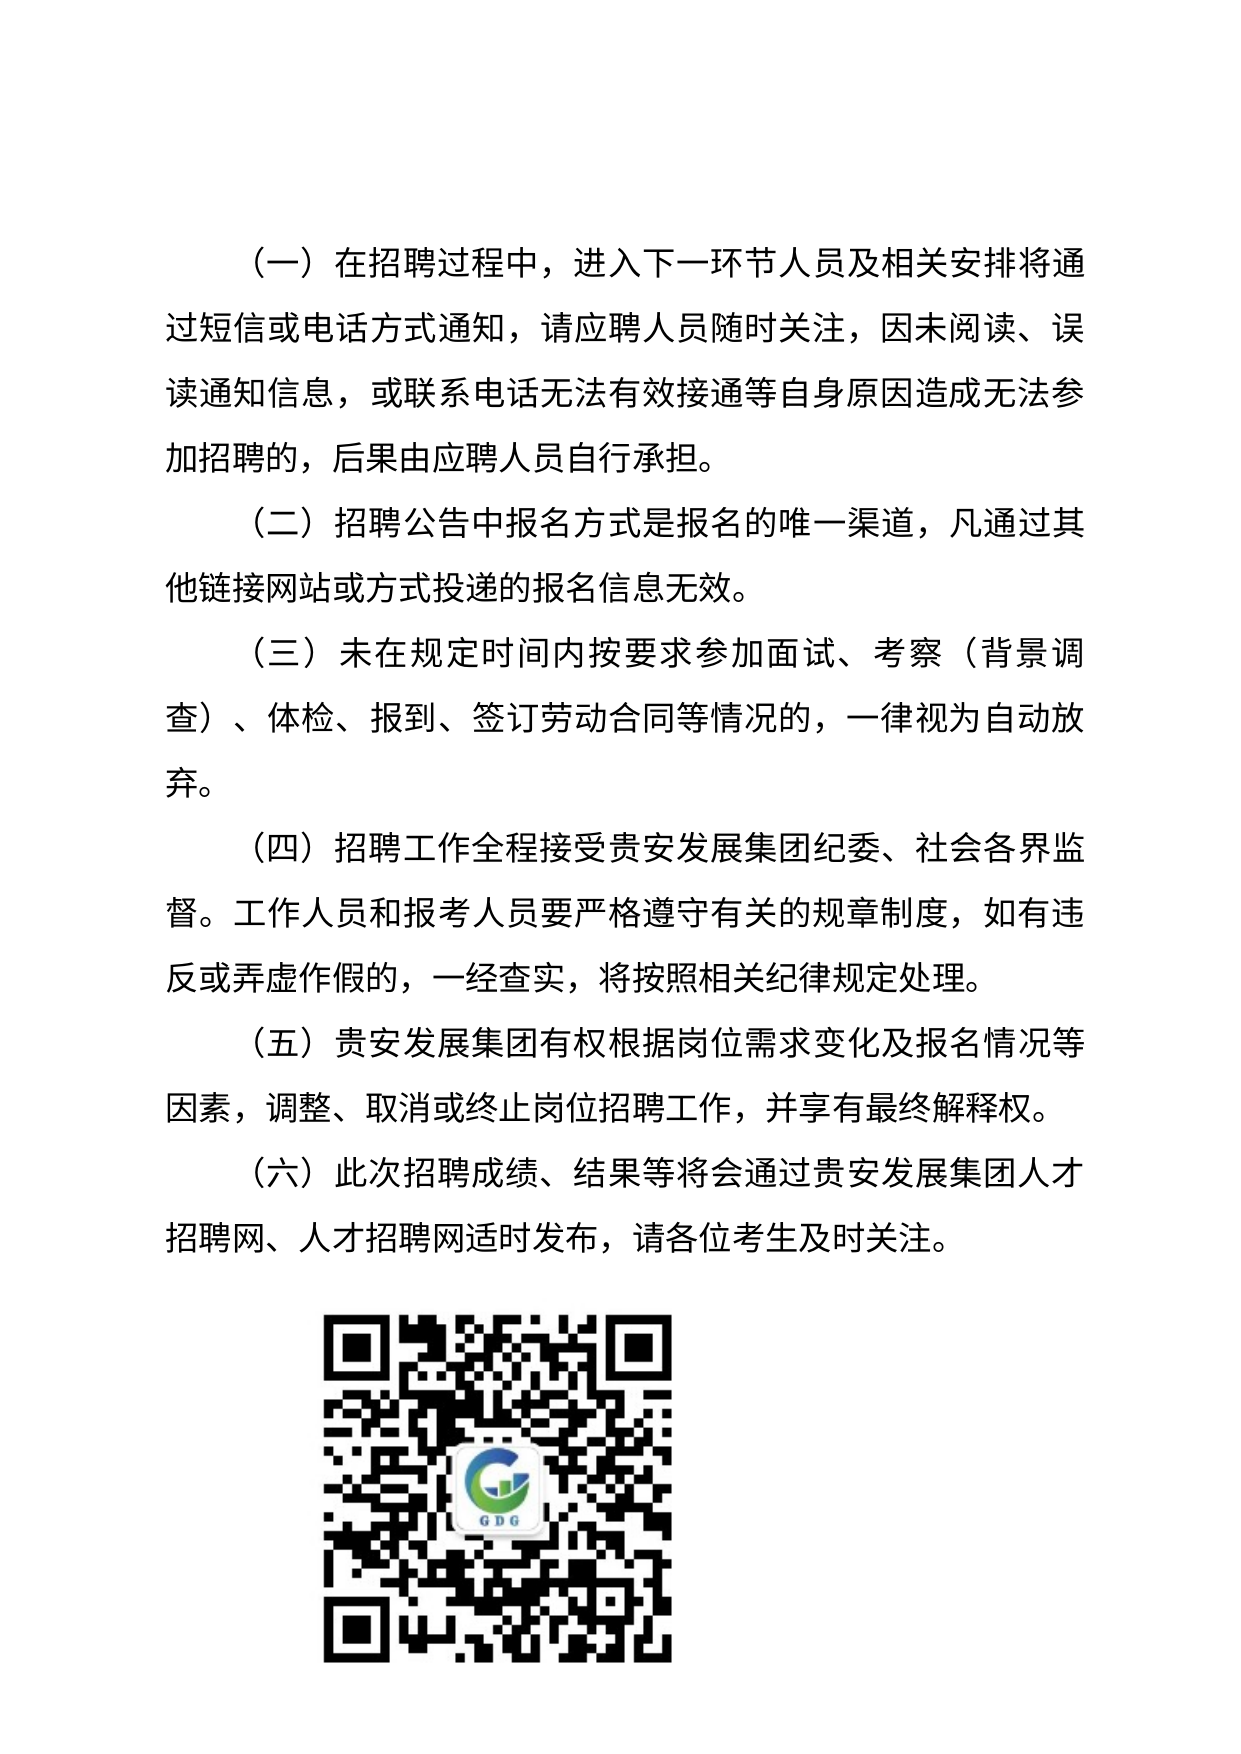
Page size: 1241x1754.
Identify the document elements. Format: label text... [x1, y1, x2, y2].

text （五）贵安发展集团有权根据岗位需求变化及报名情况等因素，调整、取消或终止岗位招聘工作，并享有最终解释权。 [165, 1008, 1087, 1138]
text （一）在招聘过程中，进入下一环节人员及相关安排将通过短信或电话方式通知，请应聘人员随时关注，因未阅读、误读通知信息，或联系电话无法有效接通等自身原因造成无法参加招聘的，后果由应聘人员自行承担。 [165, 228, 1087, 488]
text （四）招聘工作全程接受贵安发展集团纪委、社会各界监督。工作人员和报考人员要严格遵守有关的规章制度，如有违反或弄虚作假的，一经查实，将按照相关纪律规定处理。 [165, 813, 1087, 1008]
picture [296, 1287, 700, 1691]
text （六）此次招聘成绩、结果等将会通过贵安发展集团人才招聘网、人才招聘网适时发布，请各位考生及时关注。 [165, 1138, 1087, 1268]
text （三）未在规定时间内按要求参加面试、考察（背景调查）、体检、报到、签订劳动合同等情况的，一律视为自动放弃。 [165, 618, 1087, 813]
text （二）招聘公告中报名方式是报名的唯一渠道，凡通过其他链接网站或方式投递的报名信息无效。 [165, 488, 1087, 618]
